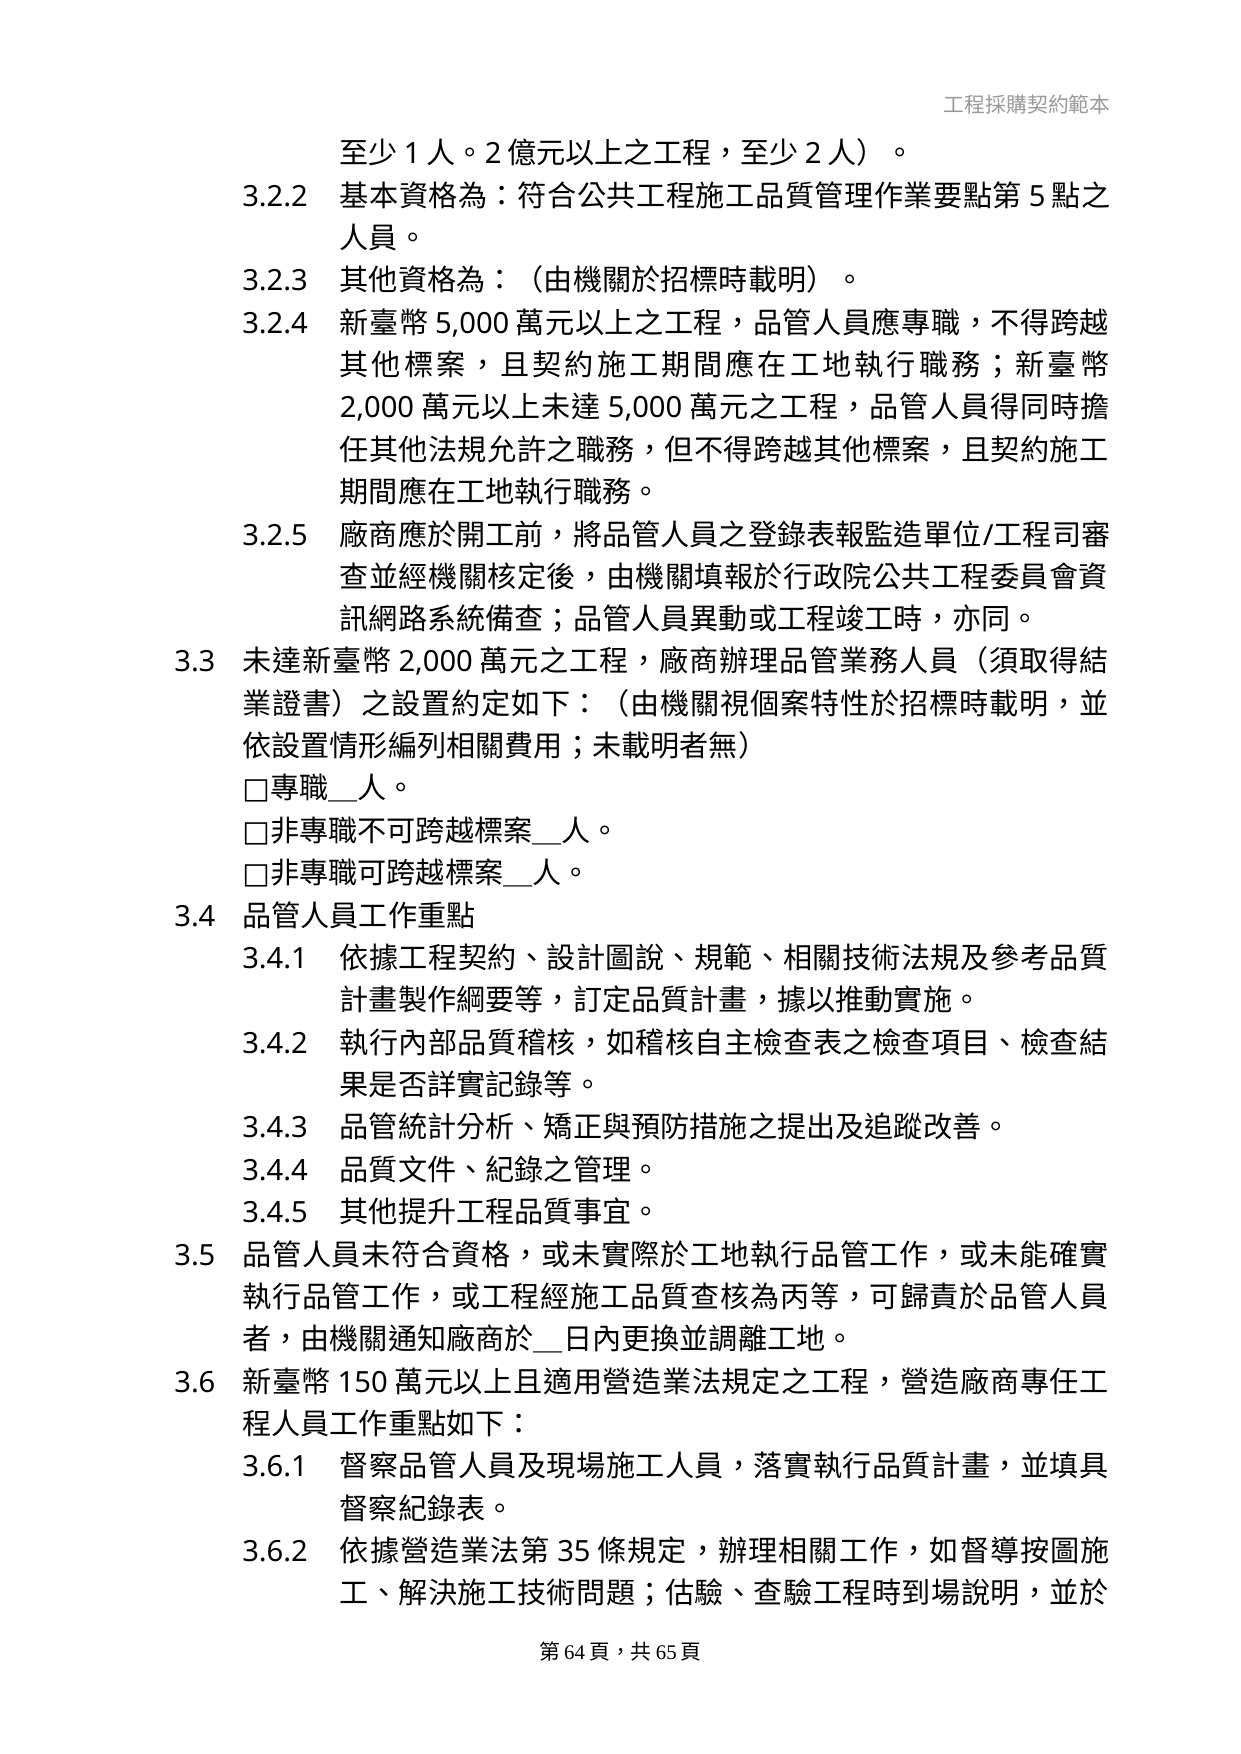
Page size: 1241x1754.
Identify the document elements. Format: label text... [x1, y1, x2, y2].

list 品管統計分析、矯正與預防措施之提出及追蹤改善。 [242, 1104, 1110, 1146]
text □非專職不可跨越標案＿人。 [242, 807, 1110, 850]
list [242, 1527, 1110, 1612]
list 未達新臺幣2,000萬元之工程，廠商辦理品管業務人員（須取得結業證書）之設置約定如下：（由機關視個案特性於招標時載明，並依設置情形編列相關費用；未載明者無） [174, 638, 1110, 765]
list 其他提升工程品質事宜。 [242, 1189, 1110, 1231]
list 品質文件、紀錄之管理。 [242, 1146, 1110, 1189]
text □非專職可跨越標案＿人。 [242, 850, 1110, 892]
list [242, 130, 1110, 172]
list 廠商應於開工前，將品管人員之登錄表報監造單位/工程司審查並經機關核定後，由機關填報於行政院公共工程委員會資訊網路系統備查；品管人員異動或工程竣工時，亦同。 [242, 511, 1110, 638]
list 新臺幣150萬元以上且適用營造業法規定之工程，營造廠商專任工程人員工作重點如下： [174, 1358, 1110, 1443]
text □專職＿人。 [242, 765, 1110, 807]
list 品管人員未符合資格，或未實際於工地執行品管工作，或未能確實執行品管工作，或工程經施工品質查核為丙等，可歸責於品管人員者，由機關通知廠商於＿日內更換並調離工地。 [174, 1231, 1110, 1358]
list 基本資格為：符合公共工程施工品質管理作業要點第5點之人員。 [242, 172, 1110, 257]
list 執行內部品質稽核，如稽核自主檢查表之檢查項目、檢查結果是否詳實記錄等。 [242, 1019, 1110, 1104]
list 新臺幣5,000萬元以上之工程，品管人員應專職，不得跨越其他標案，且契約施工期間應在工地執行職務；新臺幣2,000萬元以上未達5,000萬元之工程，品管人員得同時擔任其他法規允許之職務，但不得跨越其他標案，且契約施工期間應在工地執行職務。 [242, 299, 1110, 511]
list 依據工程契約、設計圖說、規範、相關技術法規及參考品質計畫製作綱要等，訂定品質計畫，據以推動實施。 [242, 934, 1110, 1019]
list 督察品管人員及現場施工人員，落實執行品質計畫，並填具督察紀錄表。 [242, 1443, 1110, 1527]
list 其他資格為：（由機關於招標時載明）。 [242, 257, 1110, 299]
list 品管人員工作重點 [174, 892, 1110, 934]
